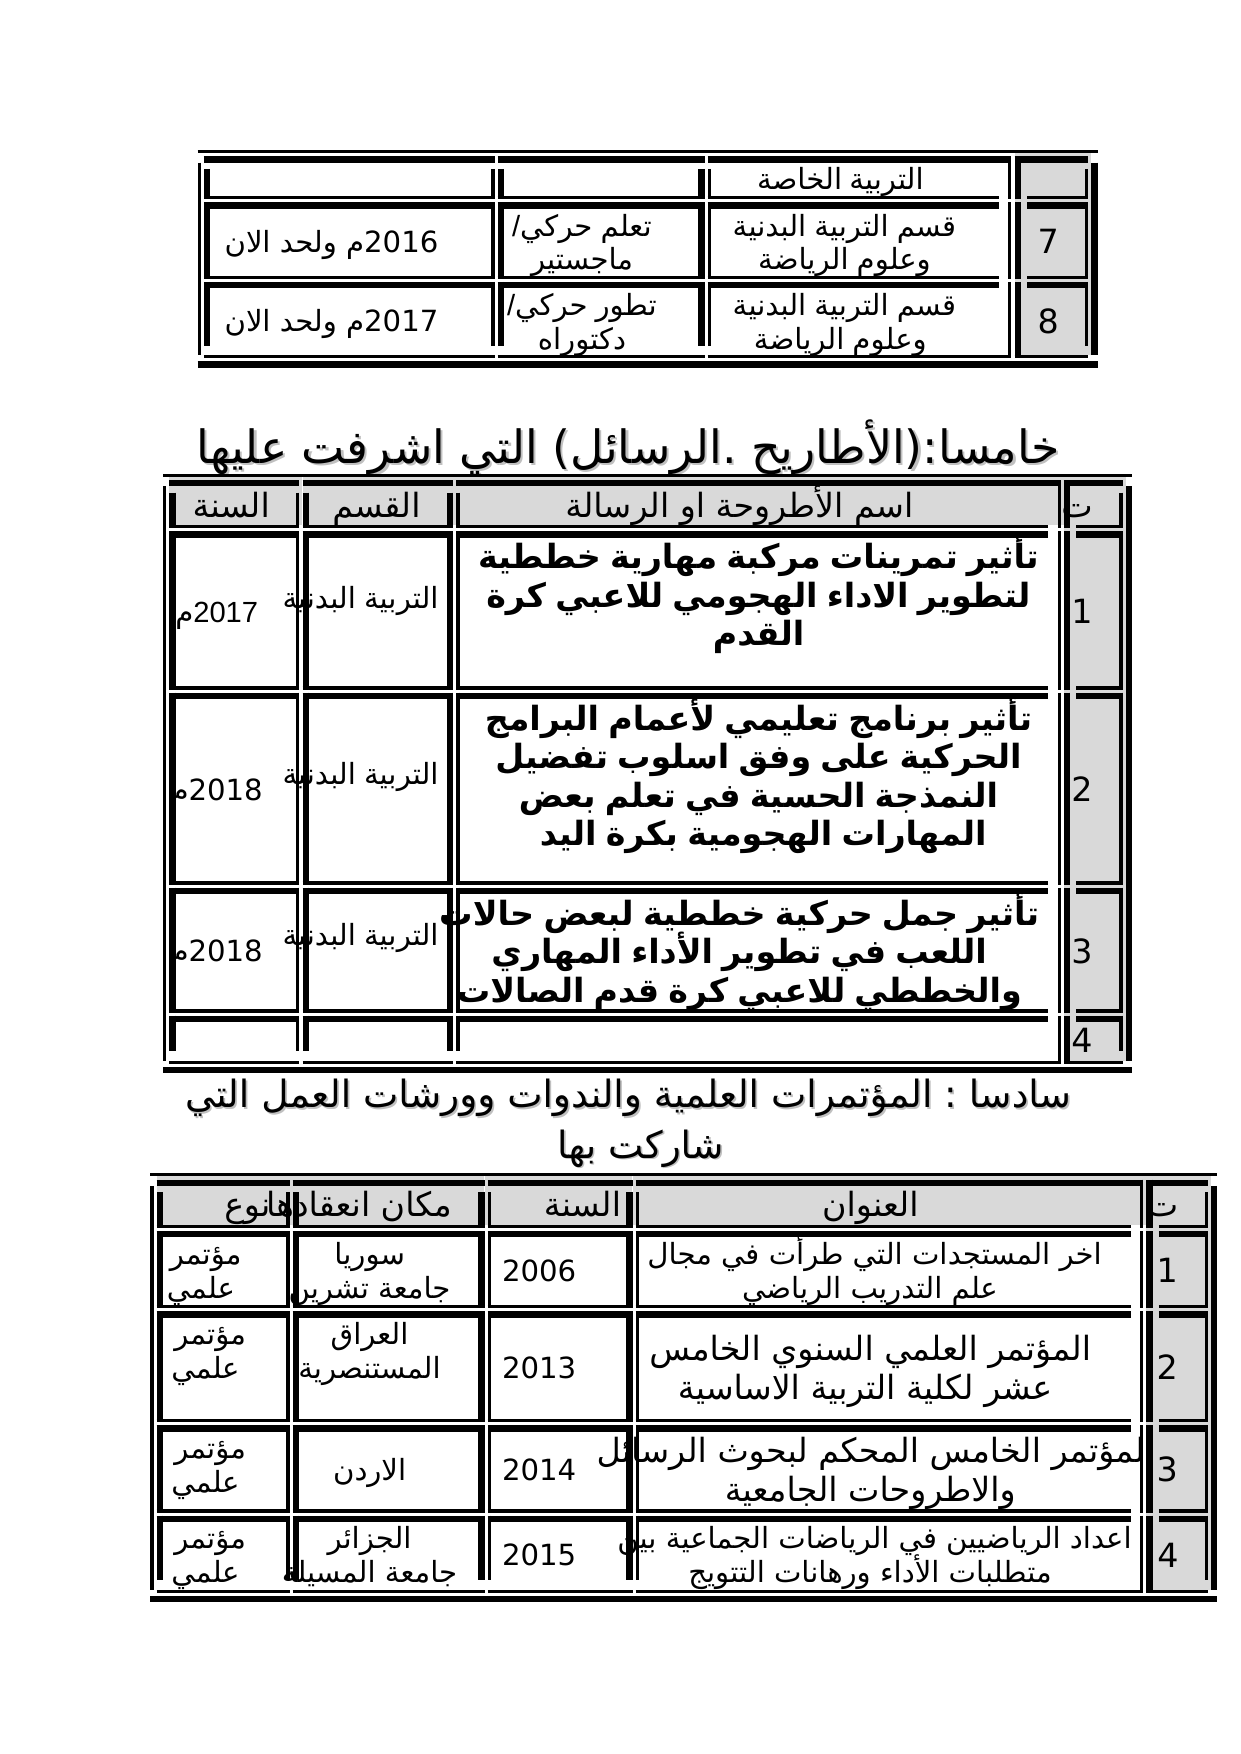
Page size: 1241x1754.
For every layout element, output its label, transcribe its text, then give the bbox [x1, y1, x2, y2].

table_cell 2018م [169, 686, 302, 781]
table_cell الجزائر جامعة المسيلة [293, 1522, 484, 1590]
table_cell 6 [1015, 153, 1091, 196]
table_cell اعداد الرياضيين في الرياضات الجماعية بين متطلبات الأداء ورهانات التتويج [633, 1509, 1146, 1590]
table_cell التربية البدنية [309, 699, 447, 881]
table_cell المؤتمر العلمي السنوي الخامس عشر لكلية التربية الاساسية [633, 1305, 1146, 1419]
table_cell 1 [1064, 525, 1126, 686]
table_cell 7 [1015, 196, 1091, 276]
table_cell سوريا جامعة تشرين [299, 1237, 478, 1305]
table_cell [303, 1022, 453, 1061]
table_cell 2006 [485, 1225, 632, 1305]
table_cell تطور حركي/ دكتوراه [498, 288, 704, 355]
table_cell قسم التربية البدنية وعلوم الرياضة [705, 196, 1014, 276]
table_cell 8 [1015, 276, 1091, 355]
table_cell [705, 153, 1014, 196]
table_cell 3 [1146, 1419, 1211, 1509]
table_cell تأثير برنامج تعليمي لأعمام البرامج الحركية على وفق اسلوب تفضيل النمذجة الحسية في تعلم بعض المهارات الهجومية بكرة اليد [453, 686, 1064, 881]
table_cell اخر المستجدات التي طرأت في مجال علم التدريب الرياضي [633, 1225, 1146, 1305]
table_cell 2018م [176, 894, 296, 1009]
table_cell 2013 [485, 1305, 632, 1419]
table_cell مؤتمر علمي [157, 1522, 293, 1590]
table_header ت [1146, 1176, 1211, 1225]
table_cell 3 [1064, 881, 1126, 1009]
table_cell 2016م ولحد الان [204, 196, 498, 276]
table_cell 2018م [169, 881, 302, 942]
table_header العنوان [633, 1176, 1146, 1225]
table_cell مؤتمر علمي [157, 1305, 293, 1419]
table_header السنة [485, 1176, 632, 1225]
table_cell مؤتمر علمي [157, 1225, 293, 1294]
table_cell 2002م -2003م [204, 153, 498, 196]
table_cell 2 [1146, 1305, 1211, 1419]
table_cell [453, 1009, 1064, 1061]
text خامسا:(الأطاريح .الرسائل) التي اشرفت عليها [128, 420, 1128, 474]
table_cell مؤتمر علمي [163, 1237, 286, 1305]
table_cell تعلم حركي/ ماجستير [504, 209, 698, 276]
table_header السنة [169, 477, 302, 525]
table_header اسم الأطروحة او الرسالة [453, 477, 1064, 525]
table_header نوع [157, 1176, 293, 1225]
table_cell مؤتمر علمي [157, 1509, 293, 1575]
table_cell التربية البدنية [309, 894, 447, 1009]
table_cell [169, 1009, 302, 1061]
table_cell 2 [1064, 686, 1126, 881]
text سادسا : المؤتمرات العلمية والندوات وورشات العمل التي شاركت بها [128, 1073, 1128, 1167]
table_cell 4 [1146, 1509, 1211, 1590]
table_cell 1 [1146, 1225, 1211, 1305]
table_header ت [1064, 477, 1126, 525]
table_cell رياضة عامة [498, 163, 704, 196]
table_cell تأثير جمل حركية خططية لبعض حالات اللعب في تطوير الأداء المهاري والخططي للاعبي كرة قدم الصالات [453, 881, 1064, 1009]
table_cell 2017م [176, 538, 296, 686]
table_cell 2015 [485, 1509, 632, 1590]
table_cell 4 [1064, 1009, 1126, 1061]
table_cell العراق المستنصرية [299, 1318, 478, 1419]
table_header القسم [303, 486, 453, 525]
table_cell مؤتمر علمي [157, 1419, 293, 1509]
table_cell 2018م [176, 699, 296, 881]
table_cell التربية البدنية [309, 538, 447, 686]
table_cell الاردن [299, 1432, 478, 1509]
table_cell تأثير تمرينات مركبة مهارية خططية لتطوير الاداء الهجومي للاعبي كرة القدم [453, 525, 1064, 686]
table_cell 2017م ولحد الان [204, 276, 498, 355]
table_cell 2014 [485, 1419, 632, 1509]
table_cell 2017م [169, 525, 302, 605]
table_cell المؤتمر الخامس المحكم لبحوث الرسائل والاطروحات الجامعية [633, 1419, 1146, 1509]
table_cell قسم التربية البدنية وعلوم الرياضة [705, 276, 1014, 355]
table_header مكان انعقادها [293, 1186, 484, 1225]
